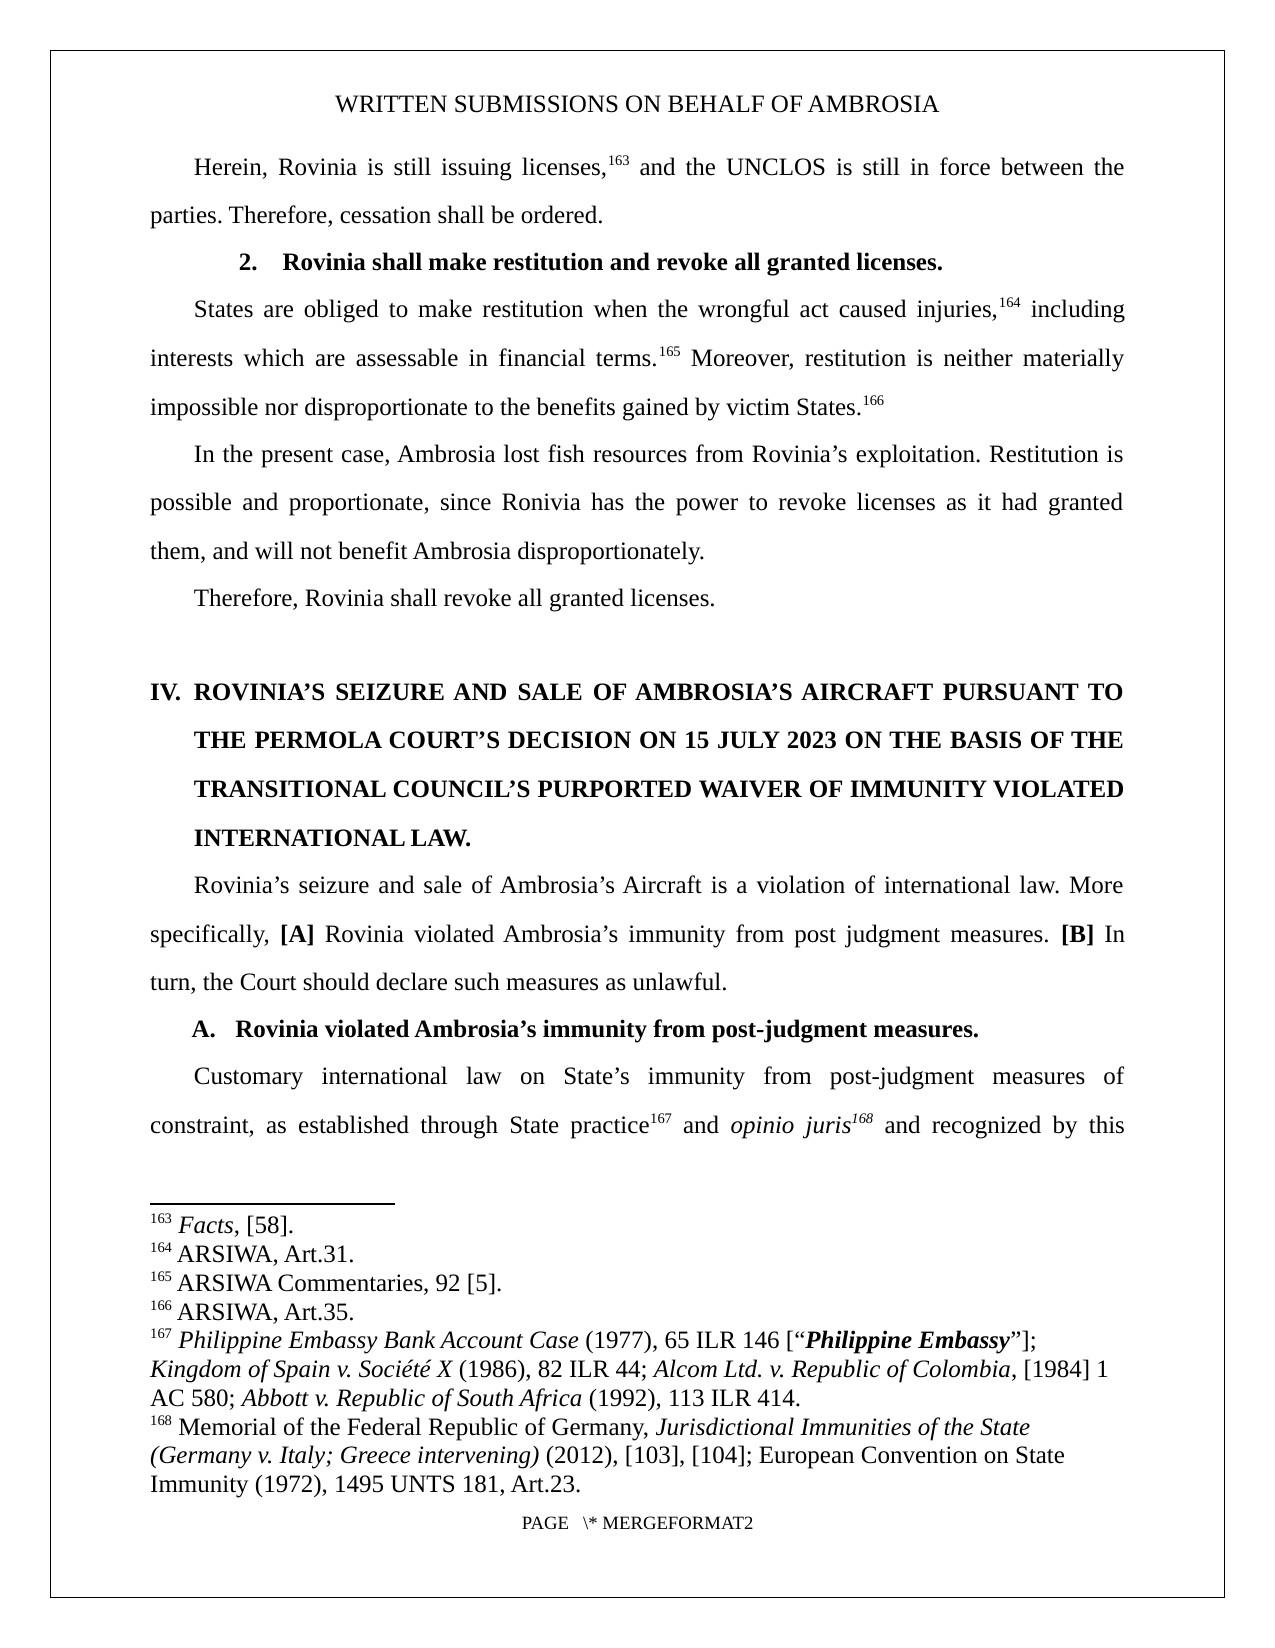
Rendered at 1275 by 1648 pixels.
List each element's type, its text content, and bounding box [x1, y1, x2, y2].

text Rovinia’s seizure and sale of Ambrosia’s Aircraft is a violation of international law. More specifically, [A] Rovinia violated Ambrosia’s immunity from post judgment measures. [B] In turn, the Court should declare such measures as unlawful. [150, 868, 1125, 998]
text In the present case, Ambrosia lost fish resources from Rovinia’s exploitation. Restitution is possible and proportionate, since Ronivia has the power to revoke licenses as it had granted them, and will not benefit Ambrosia disproportionately. [150, 437, 1125, 567]
text Therefore, Rovinia shall revoke all granted licenses. [150, 581, 1125, 614]
text States are obliged to make restitution when the wrongful act caused injuries, including interests which are assessable in financial terms. Moreover, restitution is neither materially impossible nor disproportionate to the benefits gained by victim States. [150, 292, 1125, 422]
text Customary international law on State’s immunity from post-judgment measures of constraint, as established through State practice and opinio juris and recognized by this Court, is reflected in Article 19 of the United Nations Convention on Jurisdictional Immunities of States and Their Property (“UNCJISP”). [150, 1059, 1125, 1141]
text Herein, Rovinia is still issuing licenses, and the UNCLOS is still in force between the parties. Therefore, cessation shall be ordered. [150, 150, 1125, 231]
list ROVINIA’S SEIZURE AND SALE OF AMBROSIA’S AIRCRAFT PURSUANT TO THE PERMOLA COURT’S DECISION ON 15 JULY 2023 ON THE BASIS OF THE TRANSITIONAL COUNCIL’S PURPORTED WAIVER OF IMMUNITY VIOLATED INTERNATIONAL LAW. [150, 675, 1125, 854]
list Rovinia violated Ambrosia’s immunity from post-judgment measures. [191, 1012, 1125, 1045]
list Rovinia shall make restitution and revoke all granted licenses. [239, 246, 1125, 278]
